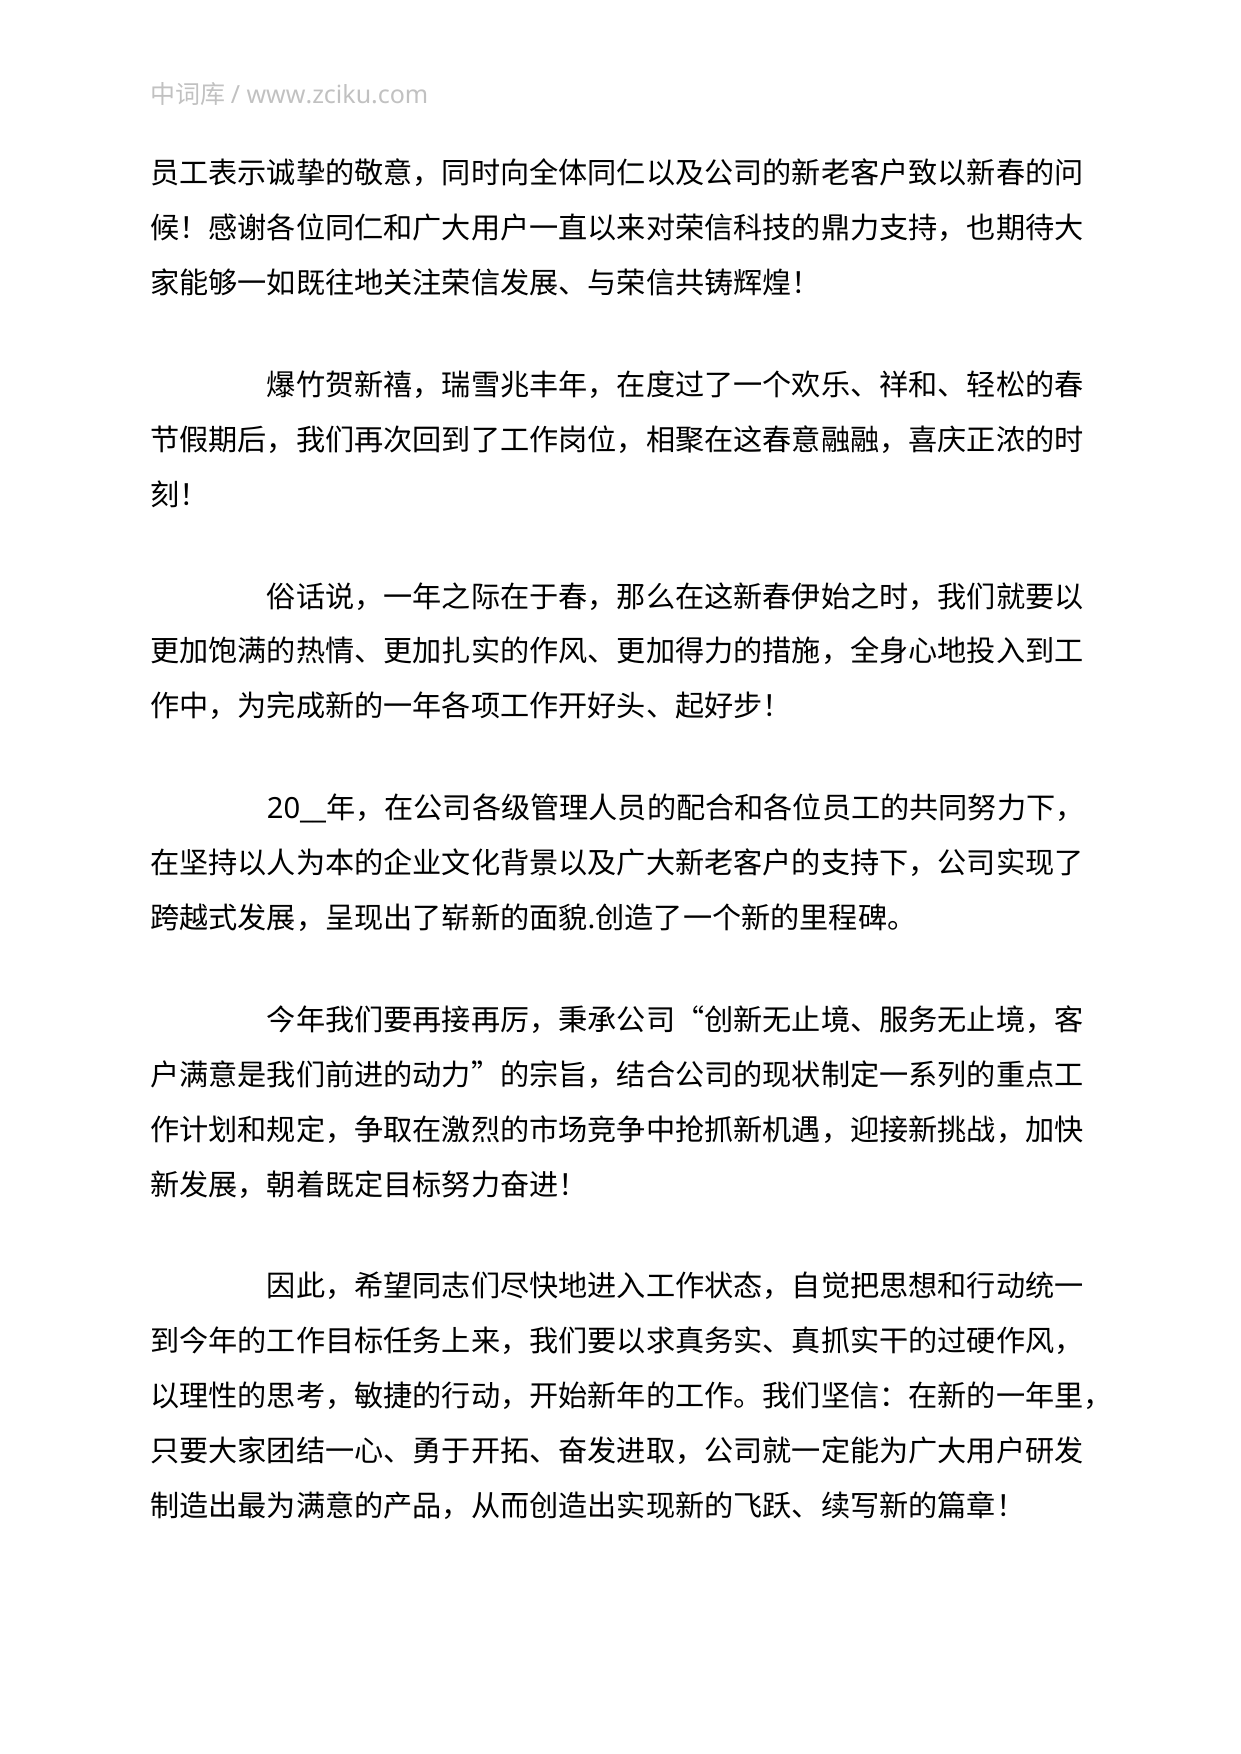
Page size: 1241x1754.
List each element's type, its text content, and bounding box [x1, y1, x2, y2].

text 今年我们要再接再厉，秉承公司“创新无止境、服务无止境，客户满意是我们前进的动力”的宗旨，结合公司的现状制定一系列的重点工作计划和规定，争取在激烈的市场竞争中抢抓新机遇，迎接新挑战，加快新发展，朝着既定目标努力奋进！ [150, 997, 1090, 1203]
text 俗话说，一年之际在于春，那么在这新春伊始之时，我们就要以更加饱满的热情、更加扎实的作风、更加得力的措施，全身心地投入到工作中，为完成新的一年各项工作开好头、起好步！ [150, 573, 1090, 725]
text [150, 150, 1090, 302]
text 爆竹贺新禧，瑞雪兆丰年，在度过了一个欢乐、祥和、轻松的春节假期后，我们再次回到了工作岗位，相聚在这春意融融，喜庆正浓的时刻！ [150, 362, 1090, 514]
text 20__年，在公司各级管理人员的配合和各位员工的共同努力下，在坚持以人为本的企业文化背景以及广大新老客户的支持下，公司实现了跨越式发展，呈现出了崭新的面貌.创造了一个新的里程碑。 [150, 785, 1090, 937]
text 因此，希望同志们尽快地进入工作状态，自觉把思想和行动统一到今年的工作目标任务上来，我们要以求真务实、真抓实干的过硬作风，以理性的思考，敏捷的行动，开始新年的工作。我们坚信：在新的一年里，只要大家团结一心、勇于开拓、奋发进取，公司就一定能为广大用户研发制造出最为满意的产品，从而创造出实现新的飞跃、续写新的篇章！ [150, 1263, 1090, 1525]
